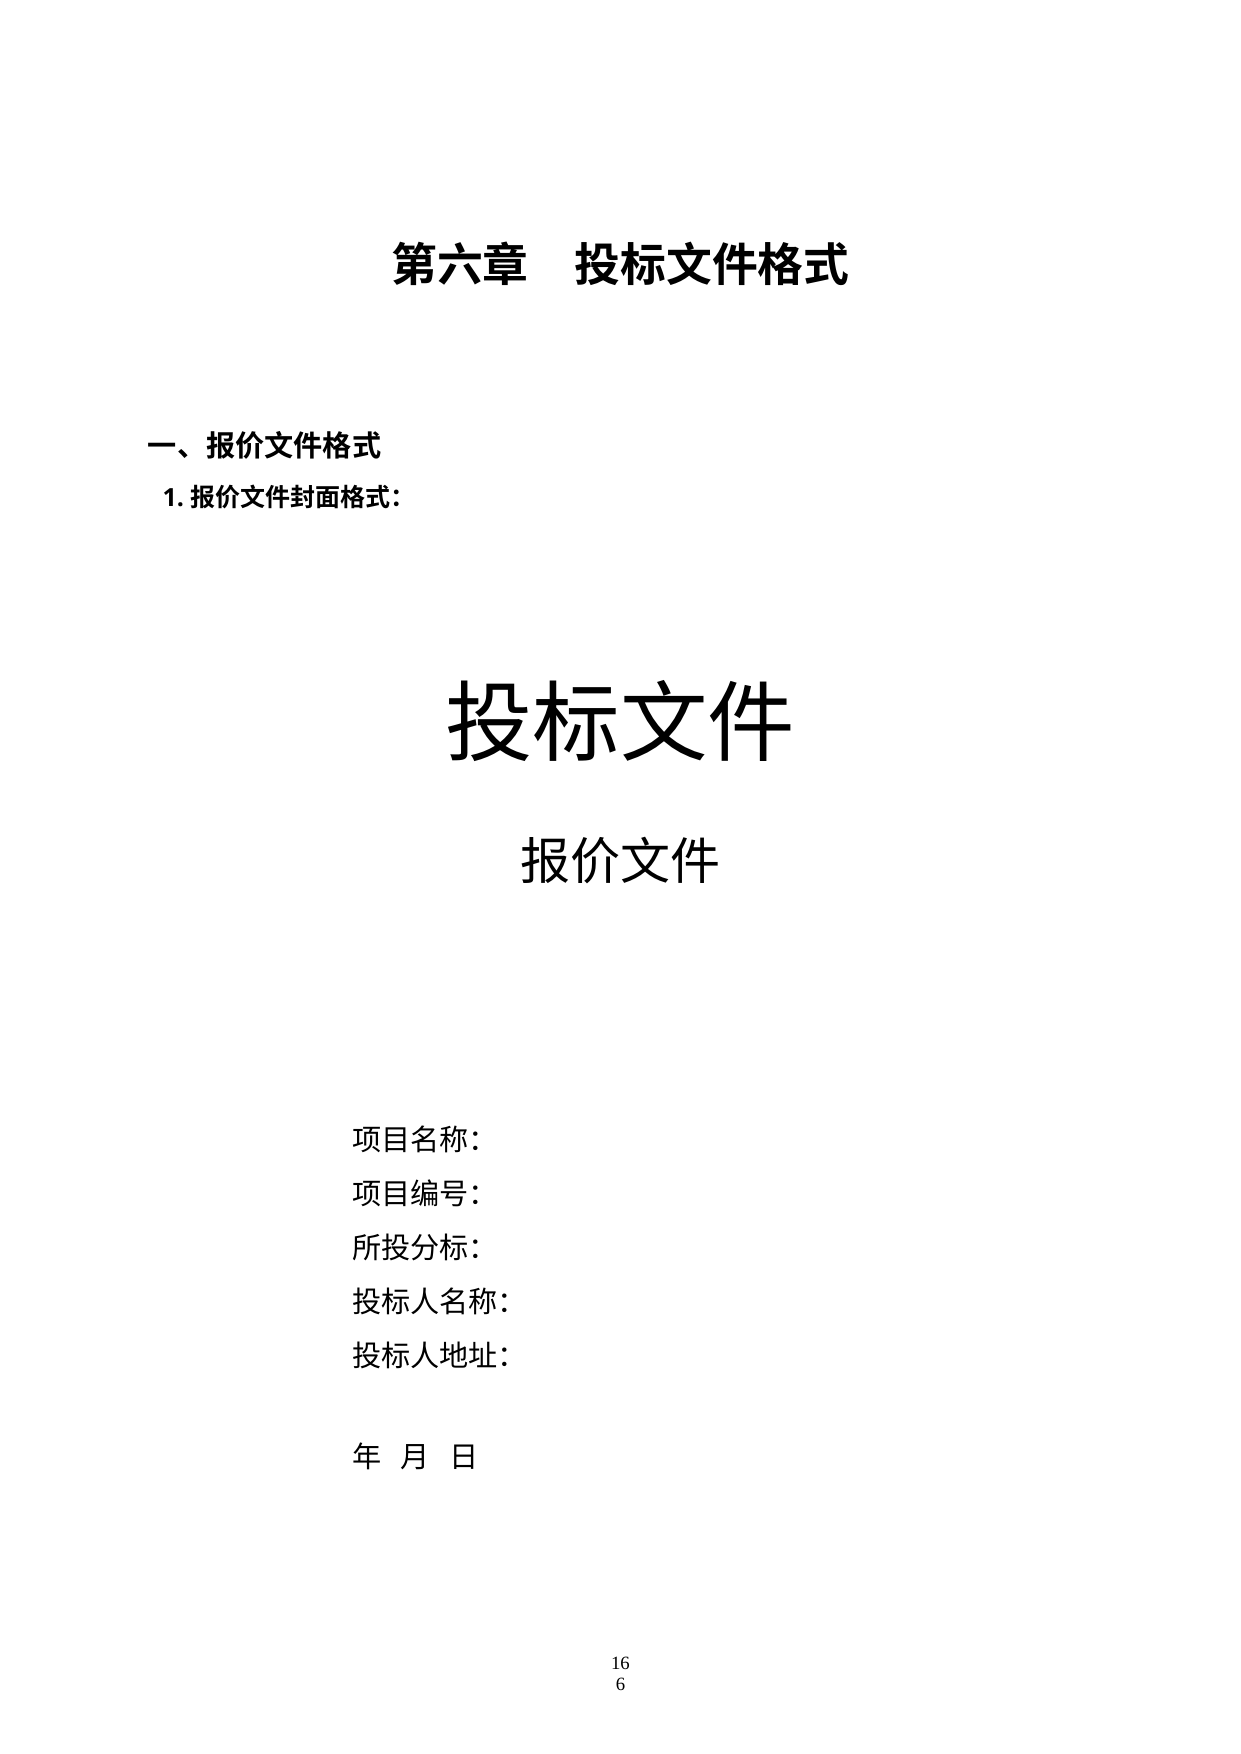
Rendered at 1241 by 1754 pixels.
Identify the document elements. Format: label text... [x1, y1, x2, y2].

text 1. 报价文件封面格式： [162, 477, 1093, 514]
text 投标人名称： [148, 1279, 1093, 1321]
text 所投分标： [148, 1225, 1093, 1267]
text 投标文件 [148, 653, 1093, 779]
text 项目编号： [148, 1171, 1093, 1213]
text 年 月 日 [148, 1434, 1093, 1476]
text 一、报价文件格式 [148, 423, 1093, 465]
text 项目名称： [148, 1117, 1093, 1158]
text 投标人地址： [148, 1333, 1093, 1375]
text 报价文件 [148, 846, 1093, 888]
subtitle 第六章 投标文件格式 [148, 228, 1093, 295]
